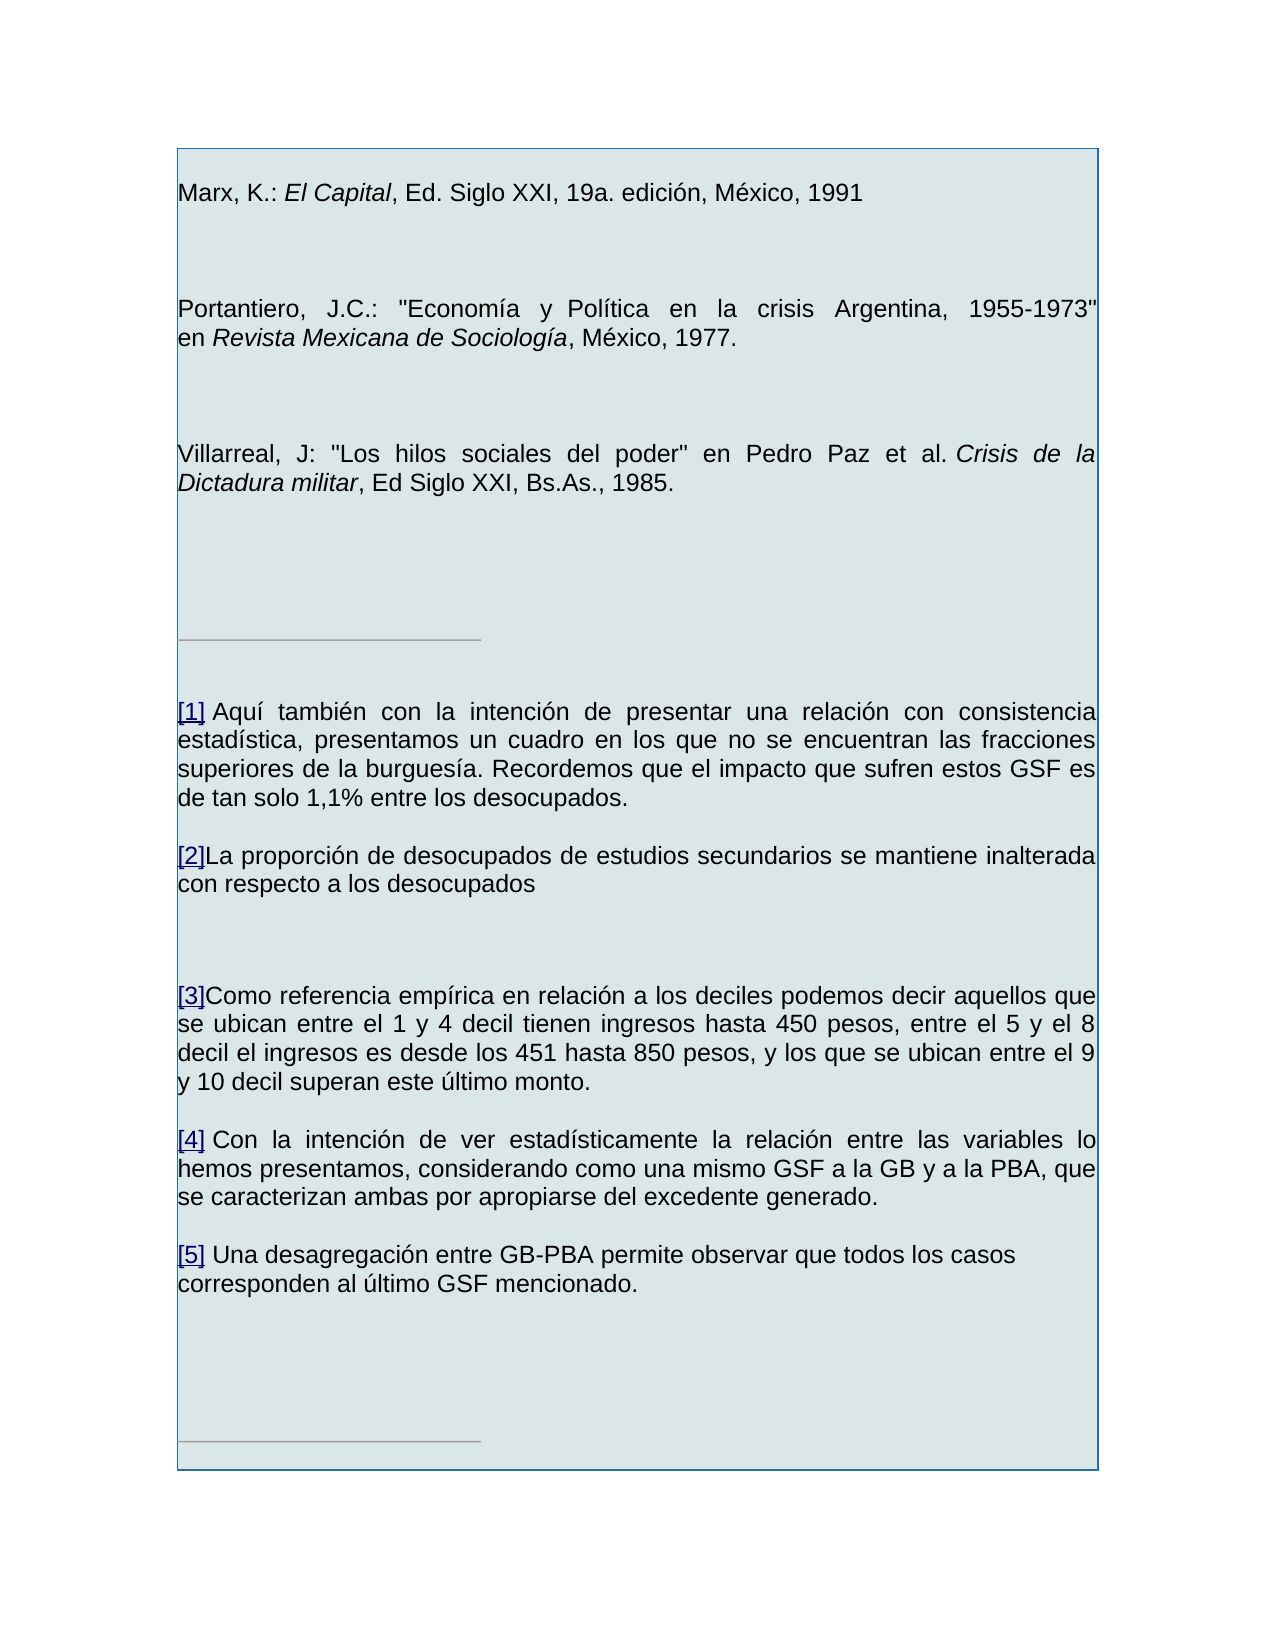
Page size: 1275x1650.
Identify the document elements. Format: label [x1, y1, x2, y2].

table_cell [178, 149, 1097, 1469]
